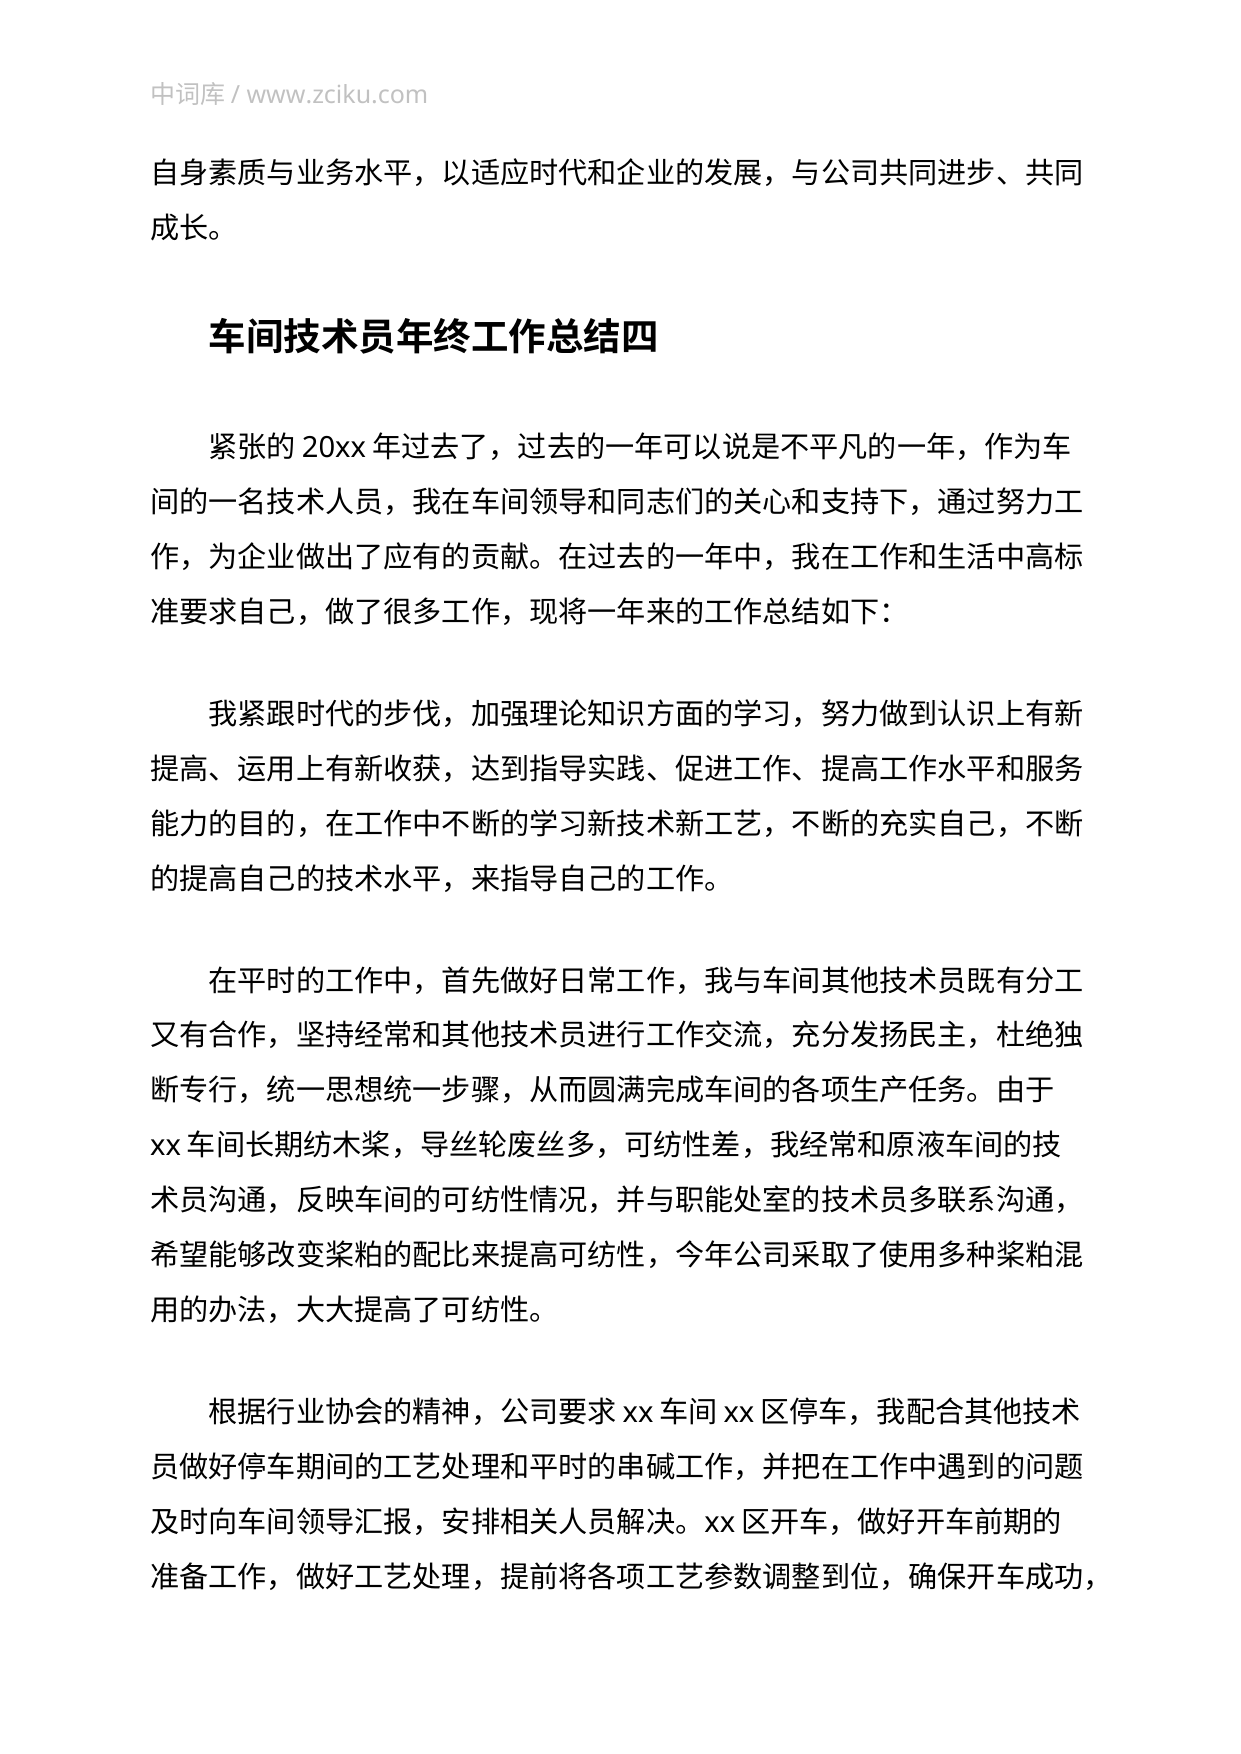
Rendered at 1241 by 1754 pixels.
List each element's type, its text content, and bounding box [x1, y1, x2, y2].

text 紧张的20xx年过去了，过去的一年可以说是不平凡的一年，作为车间的一名技术人员，我在车间领导和同志们的关心和支持下，通过努力工作，为企业做出了应有的贡献。在过去的一年中，我在工作和生活中高标准要求自己，做了很多工作，现将一年来的工作总结如下： [150, 424, 1090, 631]
text 在平时的工作中，首先做好日常工作，我与车间其他技术员既有分工又有合作，坚持经常和其他技术员进行工作交流，充分发扬民主，杜绝独断专行，统一思想统一步骤，从而圆满完成车间的各项生产任务。由于xx车间长期纺木桨，导丝轮废丝多，可纺性差，我经常和原液车间的技术员沟通，反映车间的可纺性情况，并与职能处室的技术员多联系沟通，希望能够改变桨粕的配比来提高可纺性，今年公司采取了使用多种桨粕混用的办法，大大提高了可纺性。 [150, 957, 1090, 1329]
text 车间技术员年终工作总结四 [150, 307, 1090, 361]
text 我紧跟时代的步伐，加强理论知识方面的学习，努力做到认识上有新提高、运用上有新收获，达到指导实践、促进工作、提高工作水平和服务能力的目的，在工作中不断的学习新技术新工艺，不断的充实自己，不断的提高自己的技术水平，来指导自己的工作。 [150, 691, 1090, 898]
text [150, 1388, 1090, 1596]
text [150, 150, 1090, 247]
